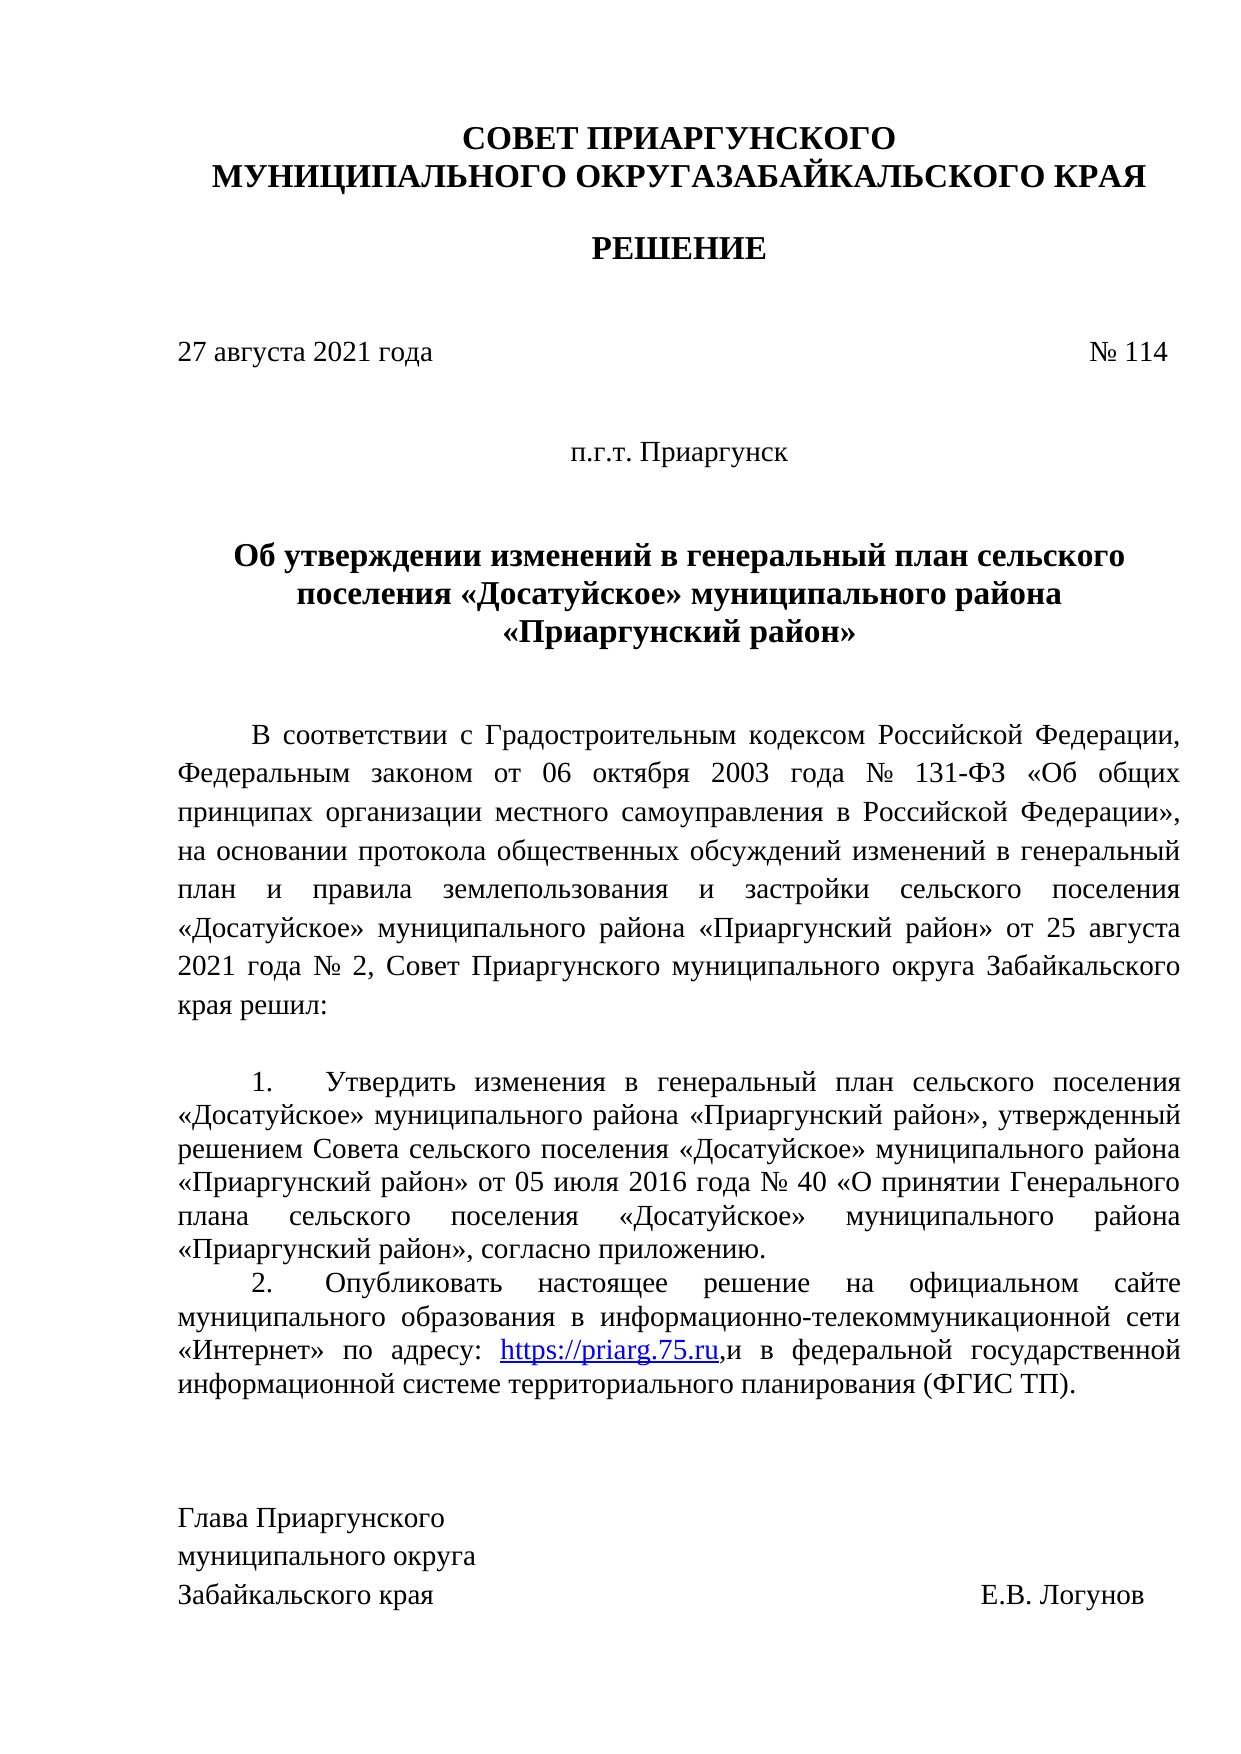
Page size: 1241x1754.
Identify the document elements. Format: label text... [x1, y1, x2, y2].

title РЕШЕНИЕ [177, 228, 1181, 267]
text Забайкальского края Е.В. Логунов [177, 1577, 1181, 1611]
title СОВЕТ ПРИАРГУНСКОГО [177, 118, 1181, 156]
text Глава Приаргунского [177, 1500, 1181, 1533]
text Об утверждении изменений в генеральный план сельского поселения «Досатуйское» муниципального района «Приаргунский район» [177, 535, 502, 650]
text Об утверждении изменений в генеральный план сельского поселения «Досатуйское» муниципального района «Приаргунский район» [682, 535, 1181, 650]
text В соответствии с Градостроительным кодексом Российской Федерации, Федеральным законом от 06 октября 2003 года № 131-ФЗ «Об общих принципах организации местного самоуправления в Российской Федерации», на основании протокола общественных обсуждений изменений в генеральный план и правила землепользования и застройки сельского поселения «Досатуйское» муниципального района «Приаргунский район» от 25 августа 2021 года № 2, Совет Приаргунского муниципального округа Забайкальского края решил: [177, 717, 1181, 1020]
list Опубликовать настоящее решение на официальном сайте муниципального образования в информационно-телекоммуникационной сети «Интернет» по адресу: https://priarg.75.ru,и в федеральной государственной информационной системе территориального планирования (ФГИС ТП). [177, 1265, 1181, 1399]
list Утвердить изменения в генеральный план сельского поселения «Досатуйское» муниципального района «Приаргунский район», утвержденный решением Совета сельского поселения «Досатуйское» муниципального района «Приаргунский район» от 05 июля 2016 года № 40 «О принятии Генерального плана сельского поселения «Досатуйское» муниципального района «Приаргунский район», согласно приложению. [177, 1064, 1181, 1265]
title 27 августа 2021 года № 114 [177, 334, 1181, 367]
title МУНИЦИПАЛЬНОГО ОКРУГАЗАБАЙКАЛЬСКОГО КРАЯ [177, 156, 1181, 195]
text муниципального округа [177, 1538, 1181, 1572]
title п.г.т. Приаргунск [177, 434, 1181, 468]
